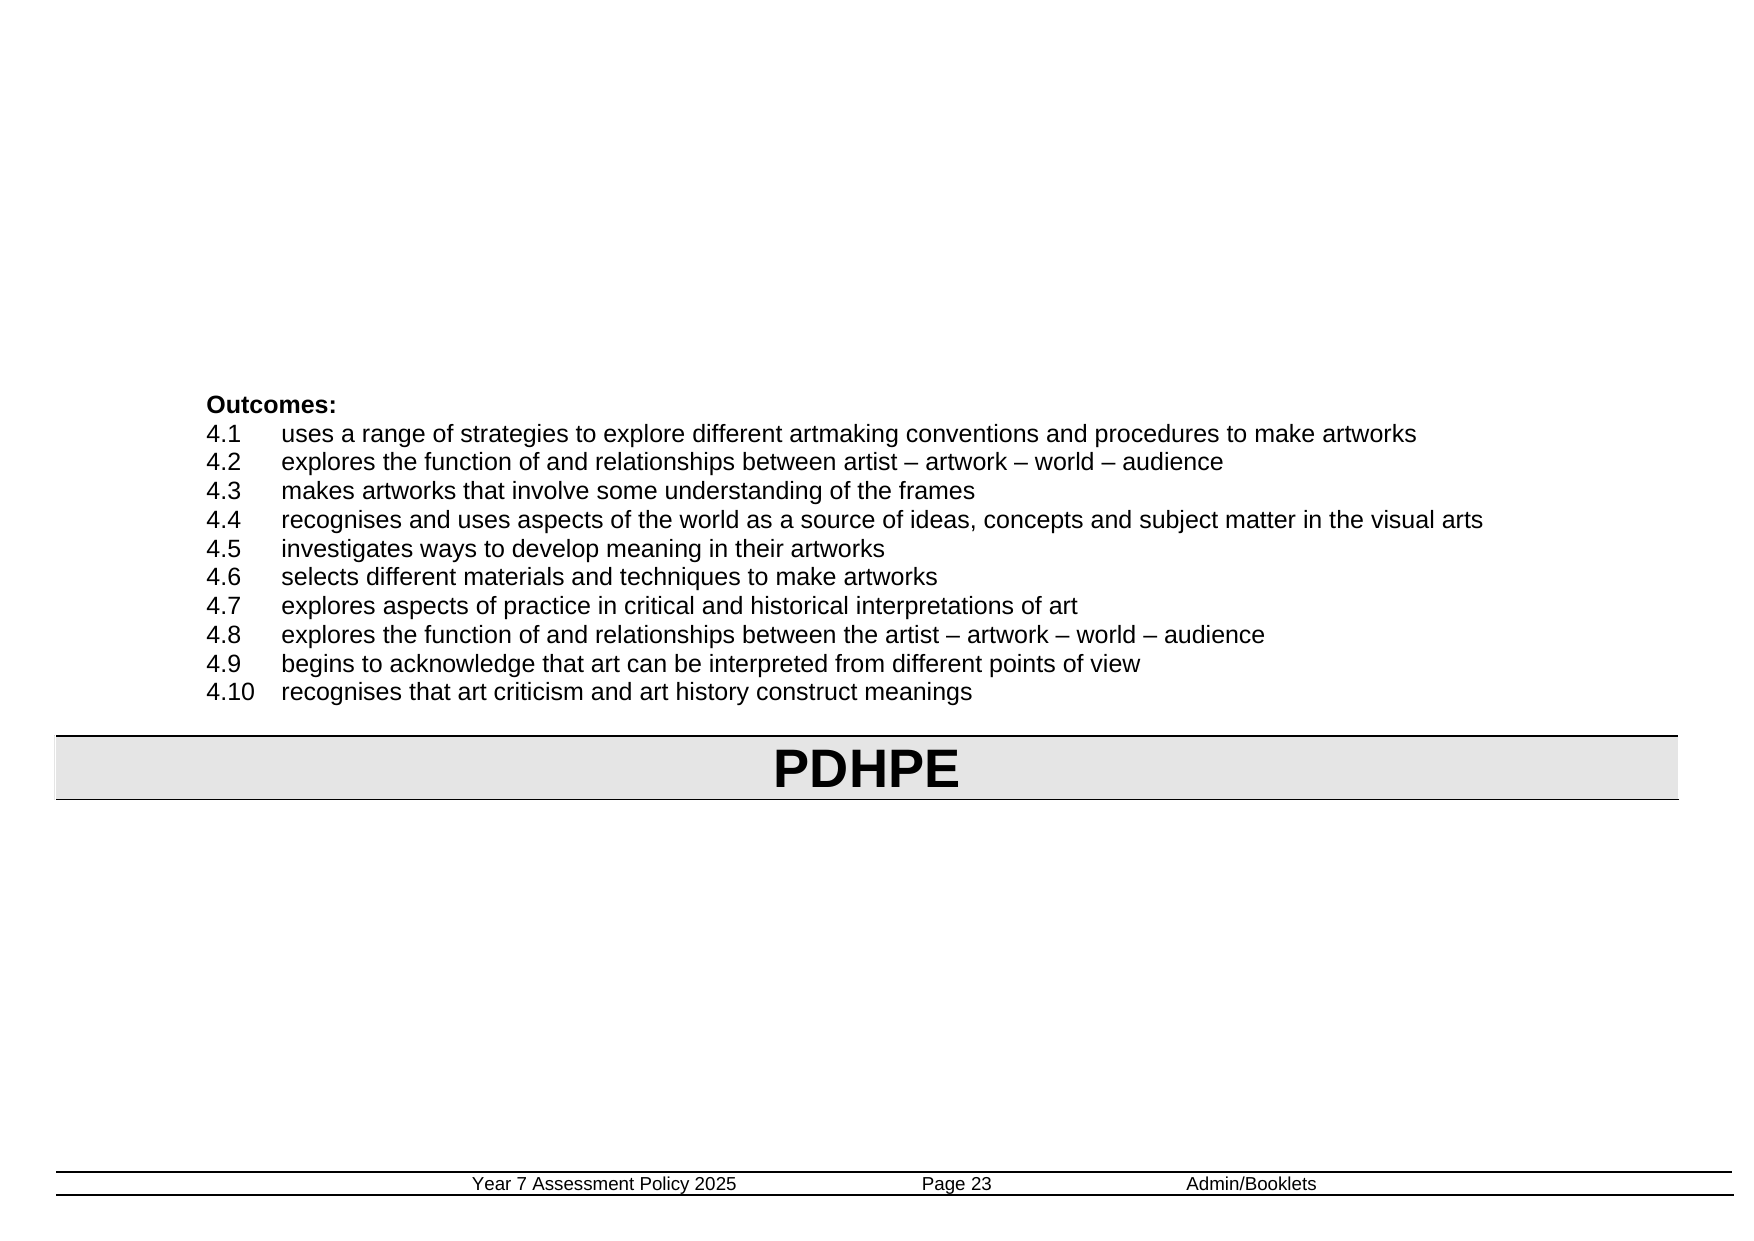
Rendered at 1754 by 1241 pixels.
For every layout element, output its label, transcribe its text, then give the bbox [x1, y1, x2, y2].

text 4.8 explores the function of and relationships between the artist – artwork – world – audience [206, 620, 1717, 649]
text 4.2 explores the function of and relationships between artist – artwork – world – audience [206, 447, 1717, 476]
text Outcomes: [206, 390, 1717, 419]
text PDHPE [56, 737, 1678, 799]
text 4.5 investigates ways to develop meaning in their artworks [206, 534, 1717, 562]
text 4.3 makes artworks that involve some understanding of the frames [206, 476, 1717, 505]
text 4.7 explores aspects of practice in critical and historical interpretations of art [206, 591, 1717, 620]
text 4.10 recognises that art criticism and art history construct meanings [206, 677, 1717, 706]
text 4.1 uses a range of strategies to explore different artmaking conventions and procedures to make artworks [206, 419, 1717, 447]
text 4.4 recognises and uses aspects of the world as a source of ideas, concepts and subject matter in the visual arts [206, 505, 1717, 534]
text 4.6 selects different materials and techniques to make artworks [206, 562, 1717, 591]
text 4.9 begins to acknowledge that art can be interpreted from different points of view [206, 649, 1717, 677]
